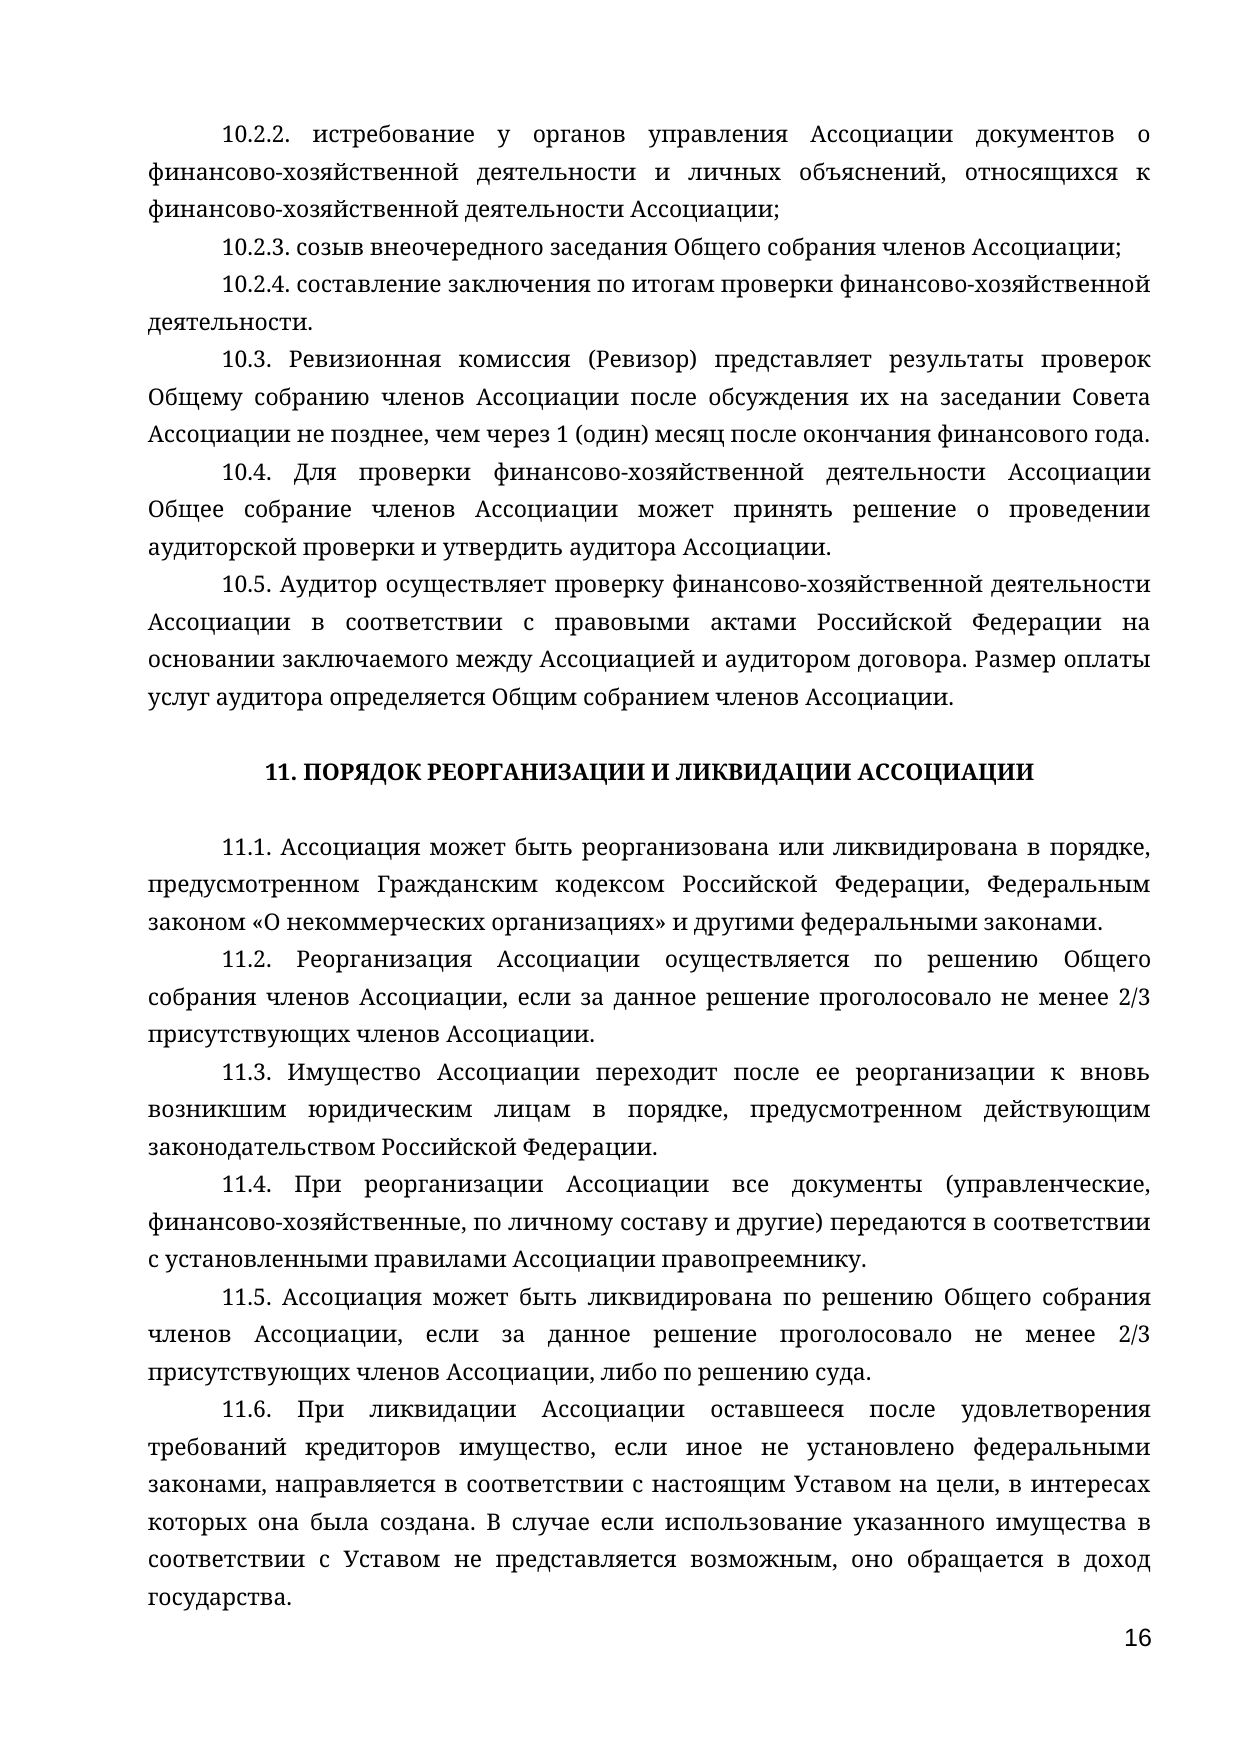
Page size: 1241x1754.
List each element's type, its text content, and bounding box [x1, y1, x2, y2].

text 11. ПОРЯДОК РЕОРГАНИЗАЦИИ И ЛИКВИДАЦИИ АССОЦИАЦИИ [148, 756, 1152, 787]
text 11.2. Реорганизация Ассоциации осуществляется по решению Общего собрания членов Ассоциации, если за данное решение проголосовало не менее 2/3 присутствующих членов Ассоциации. [148, 943, 1152, 1049]
text 10.2.2. истребование у органов управления Ассоциации документов о финансово-хозяйственной деятельности и личных объяснений, относящихся к финансово-хозяйственной деятельности Ассоциации; [148, 118, 1152, 224]
text 10.4. Для проверки финансово-хозяйственной деятельности Ассоциации Общее собрание членов Ассоциации может принять решение о проведении аудиторской проверки и утвердить аудитора Ассоциации. [148, 456, 1152, 562]
text 11.4. При реорганизации Ассоциации все документы (управленческие, финансово-хозяйственные, по личному составу и другие) передаются в соответствии с установленными правилами Ассоциации правопреемнику. [148, 1168, 1152, 1274]
text 10.2.4. составление заключения по итогам проверки финансово-хозяйственной деятельности. [148, 268, 1152, 337]
text 10.2.3. созыв внеочередного заседания Общего собрания членов Ассоциации; [148, 231, 1152, 262]
text 11.6. При ликвидации Ассоциации оставшееся после удовлетворения требований кредиторов имущество, если иное не установлено федеральными законами, направляется в соответствии с настоящим Уставом на цели, в интересах которых она была создана. В случае если использование указанного имущества в соответствии с Уставом не представляется возможным, оно обращается в доход государства. [148, 1393, 1152, 1612]
text 11.1. Ассоциация может быть реорганизована или ликвидирована в порядке, предусмотренном Гражданским кодексом Российской Федерации, Федеральным законом «О некоммерческих организациях» и другими федеральными законами. [148, 831, 1152, 937]
text 10.5. Аудитор осуществляет проверку финансово-хозяйственной деятельности Ассоциации в соответствии с правовыми актами Российской Федерации на основании заключаемого между Ассоциацией и аудитором договора. Размер оплаты услуг аудитора определяется Общим собранием членов Ассоциации. [148, 568, 1152, 712]
text 11.3. Имущество Ассоциации переходит после ее реорганизации к вновь возникшим юридическим лицам в порядке, предусмотренном действующим законодательством Российской Федерации. [148, 1056, 1152, 1162]
text 10.3. Ревизионная комиссия (Ревизор) представляет результаты проверок Общему собранию членов Ассоциации после обсуждения их на заседании Совета Ассоциации не позднее, чем через 1 (один) месяц после окончания финансового года. [148, 343, 1152, 449]
text 11.5. Ассоциация может быть ликвидирована по решению Общего собрания членов Ассоциации, если за данное решение проголосовало не менее 2/3 присутствующих членов Ассоциации, либо по решению суда. [148, 1281, 1152, 1387]
